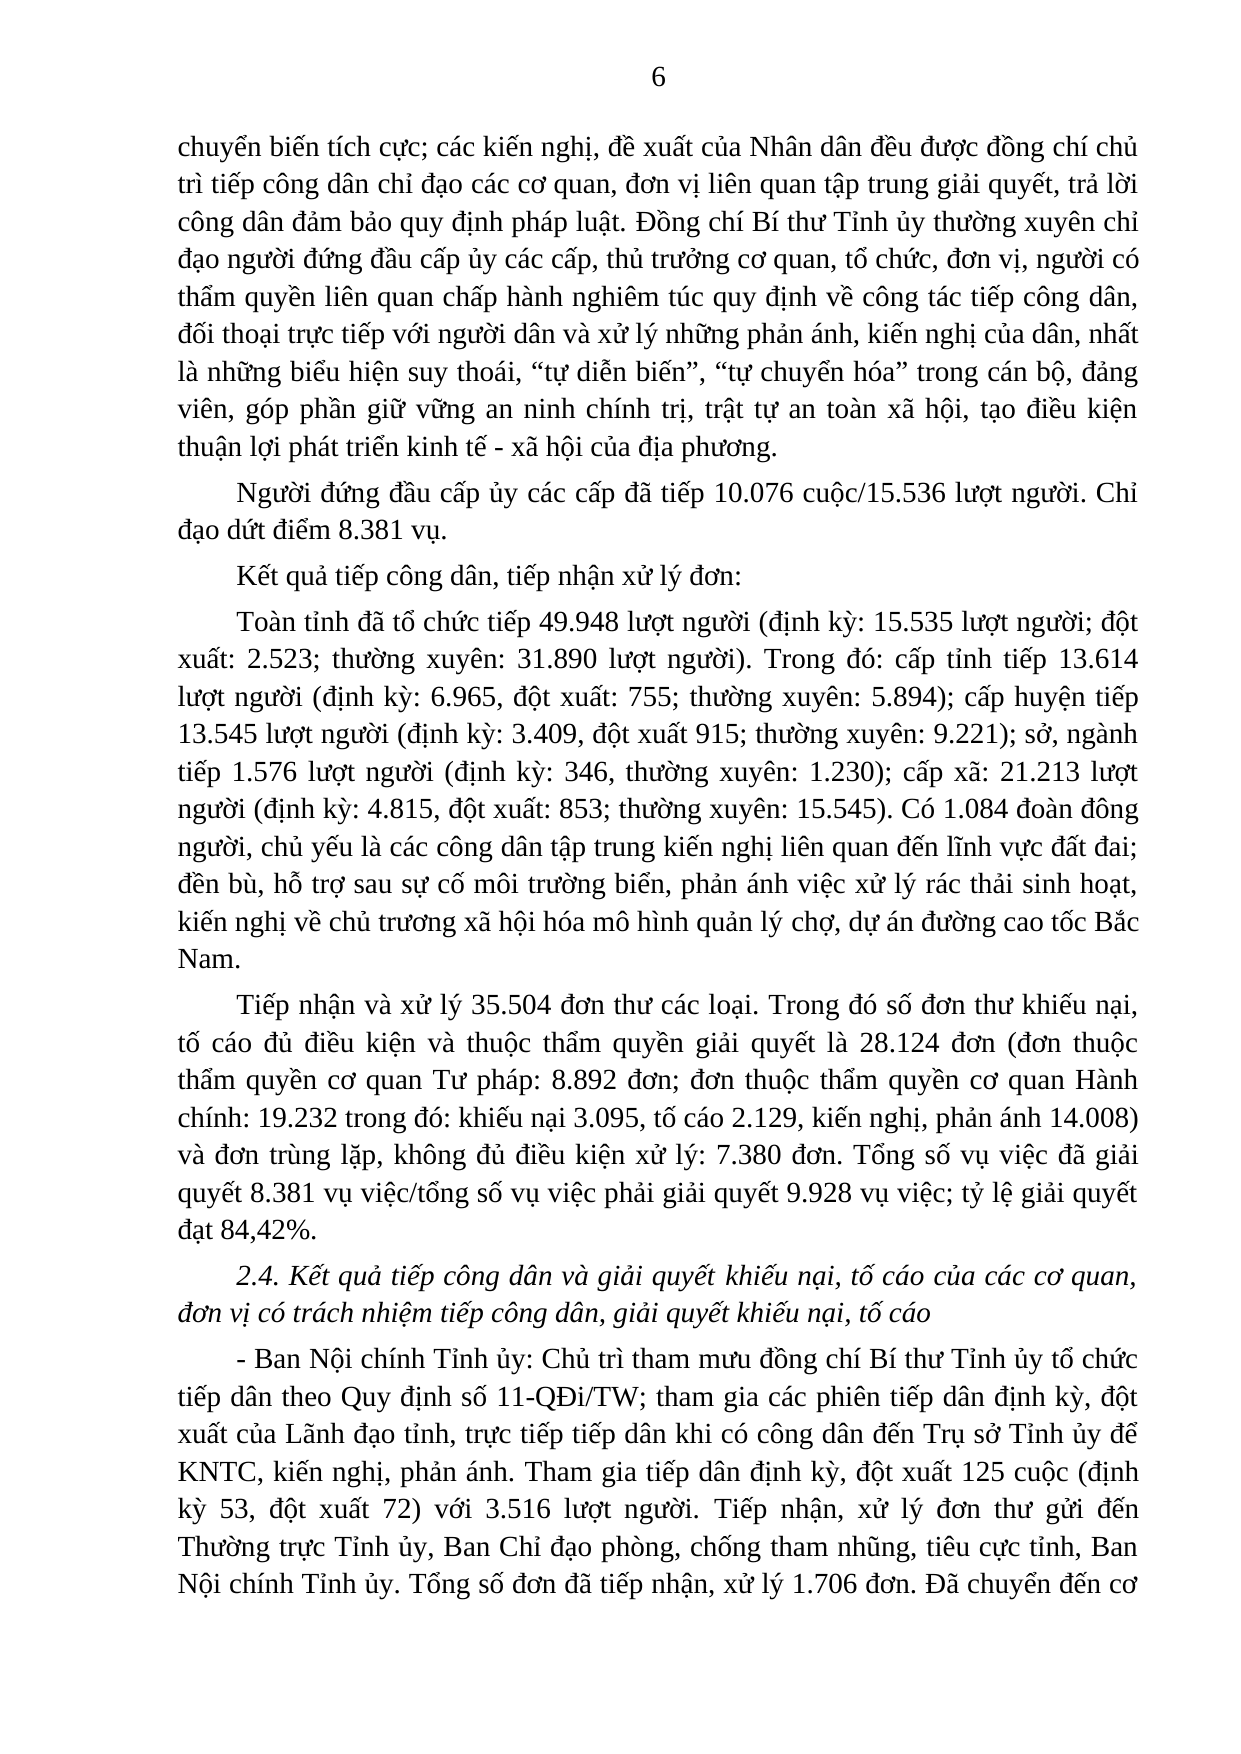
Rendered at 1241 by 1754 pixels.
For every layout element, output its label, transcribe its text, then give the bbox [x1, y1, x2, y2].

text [177, 1339, 1140, 1601]
text Kết quả tiếp công dân, tiếp nhận xử lý đơn: [177, 555, 1140, 593]
text Tiếp nhận và xử lý 35.504 đơn thư các loại. Trong đó số đơn thư khiếu nại, tố cáo đủ điều kiện và thuộc thẩm quyền giải quyết là 28.124 đơn (đơn thuộc thẩm quyền cơ quan Tư pháp: 8.892 đơn; đơn thuộc thẩm quyền cơ quan Hành chính: 19.232 trong đó: khiếu nại 3.095, tố cáo 2.129, kiến nghị, phản ánh 14.008) và đơn trùng lặp, không đủ điều kiện xử lý: 7.380 đơn. Tổng số vụ việc đã giải quyết 8.381 vụ việc/tổng số vụ việc phải giải quyết 9.928 vụ việc; tỷ lệ giải quyết đạt 84,42%. [177, 984, 1140, 1247]
text 2.4. Kết quả tiếp công dân và giải quyết khiếu nại, tố cáo của các cơ quan, đơn vị có trách nhiệm tiếp công dân, giải quyết khiếu nại, tố cáo [177, 1255, 1140, 1330]
text Xác định công tác tiếp công dân, đối thoại trực tiếp với Nhân dân và xử lý những phản ánh, kiến nghị của Nhân dân là nhiệm vụ chính trị quan trọng, thường xuyên của cả hệ thống chính trị, nhất là người đứng đầu các cấp ủy, tổ chức đảng, cơ quan nhà nước. Đặc biệt sau khi có Quy định số 11-QĐi/TW, nhận thức, trách nhiệm của người đứng đầu cấp ủy, chính quyền ngày càng được nâng lên. Để thực hiện Quy định số 11-QĐi/TW, Ban Thường vụ Tỉnh ủy đã ban hành quy định về hoạt động phối hợp tiếp công dân định kỳ của ba chức danh: Bí thư Tỉnh ủy, Chủ tịch Hội đồng nhân dân tỉnh và Chủ tịch Ủy ban nhân dân tỉnh cùng một phiên (gọi tắt là tiếp dân “3 trong 1”). Qua quá trình thực hiện đã mang lại hiệu quả thiết thực, đảm bảo thống nhất trong lãnh đạo, chỉ đạo của Tỉnh ủy, giám sát của Hội đồng nhân dân tỉnh và điều hành, đôn đốc xử lý, giải quyết của Ủy ban nhân dân tỉnh, Chủ tịch Ủy ban nhân dân tỉnh trong việc giải quyết các khiếu nại, tố cáo, phản ánh, kiến nghị của người dân. Nhờ vậy, công tác tiếp công dân đã có những chuyển biến tích cực; các kiến nghị, đề xuất của Nhân dân đều được đồng chí chủ trì tiếp công dân chỉ đạo các cơ quan, đơn vị liên quan tập trung giải quyết, trả lời công dân đảm bảo quy định pháp luật. Đồng chí Bí thư Tỉnh ủy thường xuyên chỉ đạo người đứng đầu cấp ủy các cấp, thủ trưởng cơ quan, tổ chức, đơn vị, người có thẩm quyền liên quan chấp hành nghiêm túc quy định về công tác tiếp công dân, đối thoại trực tiếp với người dân và xử lý những phản ánh, kiến nghị của dân, nhất là những biểu hiện suy thoái, “tự diễn biến”, “tự chuyển hóa” trong cán bộ, đảng viên, góp phần giữ vững an ninh chính trị, trật tự an toàn xã hội, tạo điều kiện thuận lợi phát triển kinh tế - xã hội của địa phương. [177, 126, 1140, 464]
text Toàn tỉnh đã tổ chức tiếp 49.948 lượt người (định kỳ: 15.535 lượt người; đột xuất: 2.523; thường xuyên: 31.890 lượt người). Trong đó: cấp tỉnh tiếp 13.614 lượt người (định kỳ: 6.965, đột xuất: 755; thường xuyên: 5.894); cấp huyện tiếp 13.545 lượt người (định kỳ: 3.409, đột xuất 915; thường xuyên: 9.221); sở, ngành tiếp 1.576 lượt người (định kỳ: 346, thường xuyên: 1.230); cấp xã: 21.213 lượt người (định kỳ: 4.815, đột xuất: 853; thường xuyên: 15.545). Có 1.084 đoàn đông người, chủ yếu là các công dân tập trung kiến nghị liên quan đến lĩnh vực đất đai; đền bù, hỗ trợ sau sự cố môi trường biển, phản ánh việc xử lý rác thải sinh hoạt, kiến nghị về chủ trương xã hội hóa mô hình quản lý chợ, dự án đường cao tốc Bắc Nam. [177, 601, 1140, 976]
text Người đứng đầu cấp ủy các cấp đã tiếp 10.076 cuộc/15.536 lượt người. Chỉ đạo dứt điểm 8.381 vụ. [177, 472, 1140, 547]
